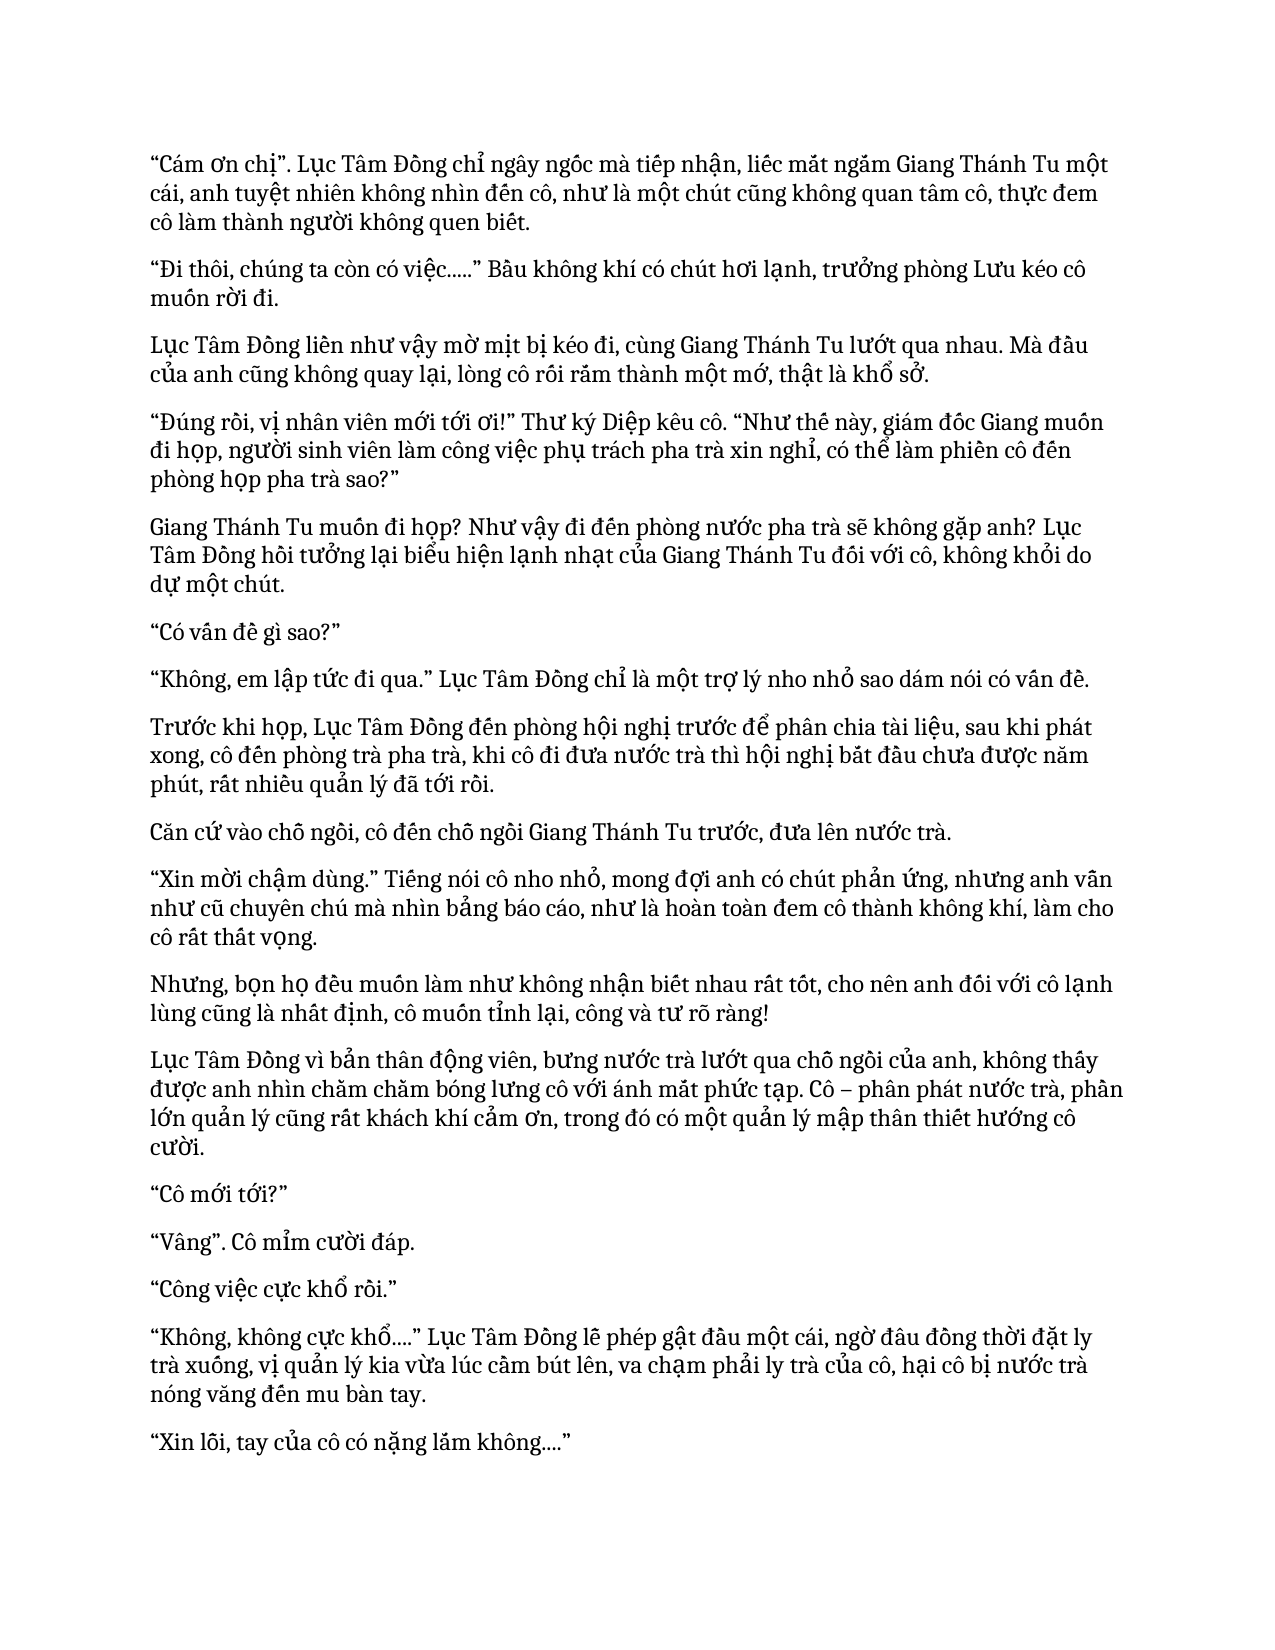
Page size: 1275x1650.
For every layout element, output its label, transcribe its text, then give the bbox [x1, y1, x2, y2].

text Căn cứ vào chỗ ngồi, cô đến chỗ ngồi Giang Thánh Tu trước, đưa lên nước trà. [150, 817, 1125, 846]
text “Không, không cực khổ....” Lục Tâm Đồng lễ phép gật đầu một cái, ngờ đâu đồng thời đặt ly trà xuống, vị quản lý kia vừa lúc cầm bút lên, va chạm phải ly trà của cô, hại cô bị nước trà nóng văng đến mu bàn tay. [150, 1322, 1125, 1409]
text “Xin mời chậm dùng.” Tiếng nói cô nho nhỏ, mong đợi anh có chút phản ứng, nhưng anh vẫn như cũ chuyên chú mà nhìn bảng báo cáo, như là hoàn toàn đem cô thành không khí, làm cho cô rất thất vọng. [150, 865, 1125, 951]
text “Không, em lập tức đi qua.” Lục Tâm Đồng chỉ là một trợ lý nho nhỏ sao dám nói có vấn đề. [150, 665, 1125, 694]
text Trước khi họp, Lục Tâm Đồng đến phòng hội nghị trước để phân chia tài liệu, sau khi phát xong, cô đến phòng trà pha trà, khi cô đi đưa nước trà thì hội nghị bắt đầu chưa được năm phút, rất nhiều quản lý đã tới rồi. [150, 712, 1125, 799]
text “Xin lỗi, tay của cô có nặng lắm không....” [150, 1427, 1125, 1456]
text Nhưng, bọn họ đều muốn làm như không nhận biết nhau rất tốt, cho nên anh đối với cô lạnh lùng cũng là nhất định, cô muốn tỉnh lại, công và tư rõ ràng! [150, 970, 1125, 1027]
text “Vâng”. Cô mỉm cười đáp. [150, 1227, 1125, 1256]
text “Có vấn đề gì sao?” [150, 617, 1125, 646]
text Lục Tâm Đồng liền như vậy mờ mịt bị kéo đi, cùng Giang Thánh Tu lướt qua nhau. Mà đầu của anh cũng không quay lại, lòng cô rối rắm thành một mớ, thật là khổ sở. [150, 331, 1125, 389]
text “Công việc cực khổ rồi.” [150, 1275, 1125, 1304]
text Lục Tâm Đồng vì bản thân động viên, bưng nước trà lướt qua chỗ ngồi của anh, không thấy được anh nhìn chằm chằm bóng lưng cô với ánh mắt phức tạp. Cô – phân phát nước trà, phần lớn quản lý cũng rất khách khí cảm ơn, trong đó có một quản lý mập thân thiết hướng cô cười. [150, 1046, 1125, 1161]
text “Đi thôi, chúng ta còn có việc.....” Bầu không khí có chút hơi lạnh, trưởng phòng Lưu kéo cô muốn rời đi. [150, 255, 1125, 312]
text “Cô mới tới?” [150, 1180, 1125, 1209]
text “Cám ơn chị”. Lục Tâm Đồng chỉ ngây ngốc mà tiếp nhận, liếc mắt ngắm Giang Thánh Tu một cái, anh tuyệt nhiên không nhìn đến cô, như là một chút cũng không quan tâm cô, thực đem cô làm thành người không quen biết. [150, 150, 1125, 236]
text “Đúng rồi, vị nhân viên mới tới ơi!” Thư ký Diệp kêu cô. “Như thế này, giám đốc Giang muốn đi họp, người sinh viên làm công việc phụ trách pha trà xin nghỉ, có thể làm phiền cô đến phòng họp pha trà sao?” [150, 407, 1125, 494]
text Giang Thánh Tu muốn đi họp? Như vậy đi đến phòng nước pha trà sẽ không gặp anh? Lục Tâm Đồng hồi tưởng lại biểu hiện lạnh nhạt của Giang Thánh Tu đối với cô, không khỏi do dự một chút. [150, 512, 1125, 599]
